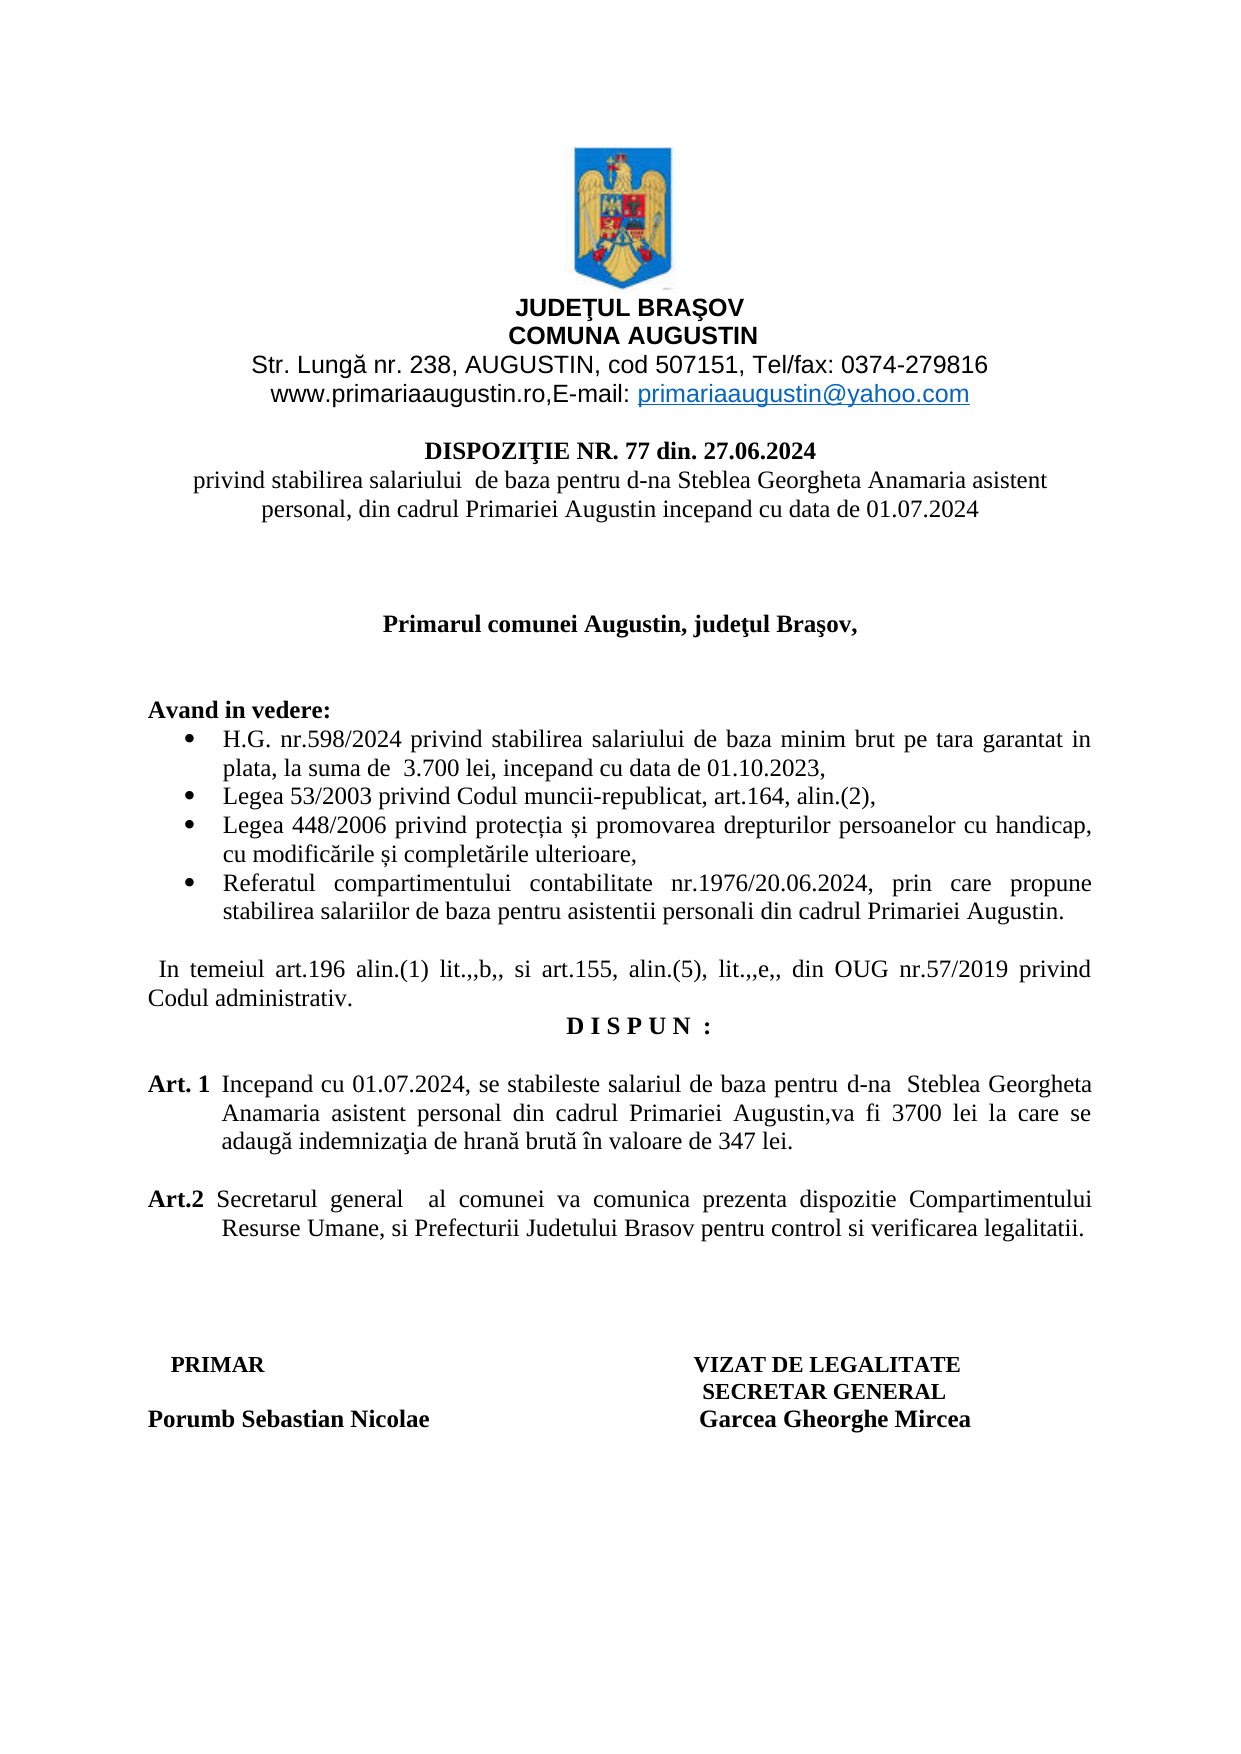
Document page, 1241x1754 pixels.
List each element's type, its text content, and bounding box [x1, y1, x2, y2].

text PRIMAR VIZAT DE LEGALITATE [148, 1352, 1093, 1378]
text COMUNA AUGUSTIN [148, 321, 1093, 350]
subtitle D I S P U N : [185, 1011, 1093, 1040]
text In temeiul art.196 alin.(1) lit.,,b,, si art.155, alin.(5), lit.,,e,, din OUG nr.57/2019 privind Codul administrativ. [148, 954, 1093, 1011]
text Art.2 Secretarul general al comunei va comunica prezenta dispozitie Compartimentului Resurse Umane, si Prefecturii Judetului Brasov pentru control si verificarea legalitatii. [148, 1184, 1093, 1241]
list Referatul compartimentului contabilitate nr.1976/20.06.2024, prin care propune stabilirea salariilor de baza pentru asistentii personali din cadrul Primariei Augustin. [185, 868, 1093, 925]
picture [564, 147, 682, 293]
text SECRETAR GENERAL [148, 1378, 1093, 1404]
text Primarul comunei Augustin, judeţul Braşov, [148, 609, 1093, 638]
text Art. 1 Incepand cu 01.07.2024, se stabileste salariul de baza pentru d-na Steblea Georgheta Anamaria asistent personal din cadrul Primariei Augustin,va fi 3700 lei la care se adaugă indemnizaţia de hrană brută în valoare de 347 lei. [148, 1069, 1093, 1155]
list Legea 53/2003 privind Codul muncii-republicat, art.164, alin.(2), [185, 781, 1093, 810]
text www.primariaaugustin.ro,E-mail: primariaaugustin@yahoo.com [148, 379, 1093, 408]
list Legea 448/2006 privind protecția și promovarea drepturilor persoanelor cu handicap, cu modificările și completările ulterioare, [185, 810, 1093, 868]
list H.G. nr.598/2024 privind stabilirea salariului de baza minim brut pe tara garantat in plata, la suma de 3.700 lei, incepand cu data de 01.10.2023, [185, 724, 1093, 781]
text DISPOZIŢIE NR. 77 din. 27.06.2024 [148, 436, 1093, 465]
text privind stabilirea salariului de baza pentru d-na Steblea Georgheta Anamaria asistent personal, din cadrul Primariei Augustin incepand cu data de 01.07.2024 [148, 465, 1093, 523]
text Porumb Sebastian Nicolae Garcea Gheorghe Mircea [148, 1404, 1093, 1433]
text JUDEŢUL BRAŞOV [148, 293, 1093, 321]
text Str. Lungă nr. 238, AUGUSTIN, cod 507151, Tel/fax: 0374-279816 [148, 350, 1093, 379]
text Avand in vedere: [148, 695, 1093, 724]
